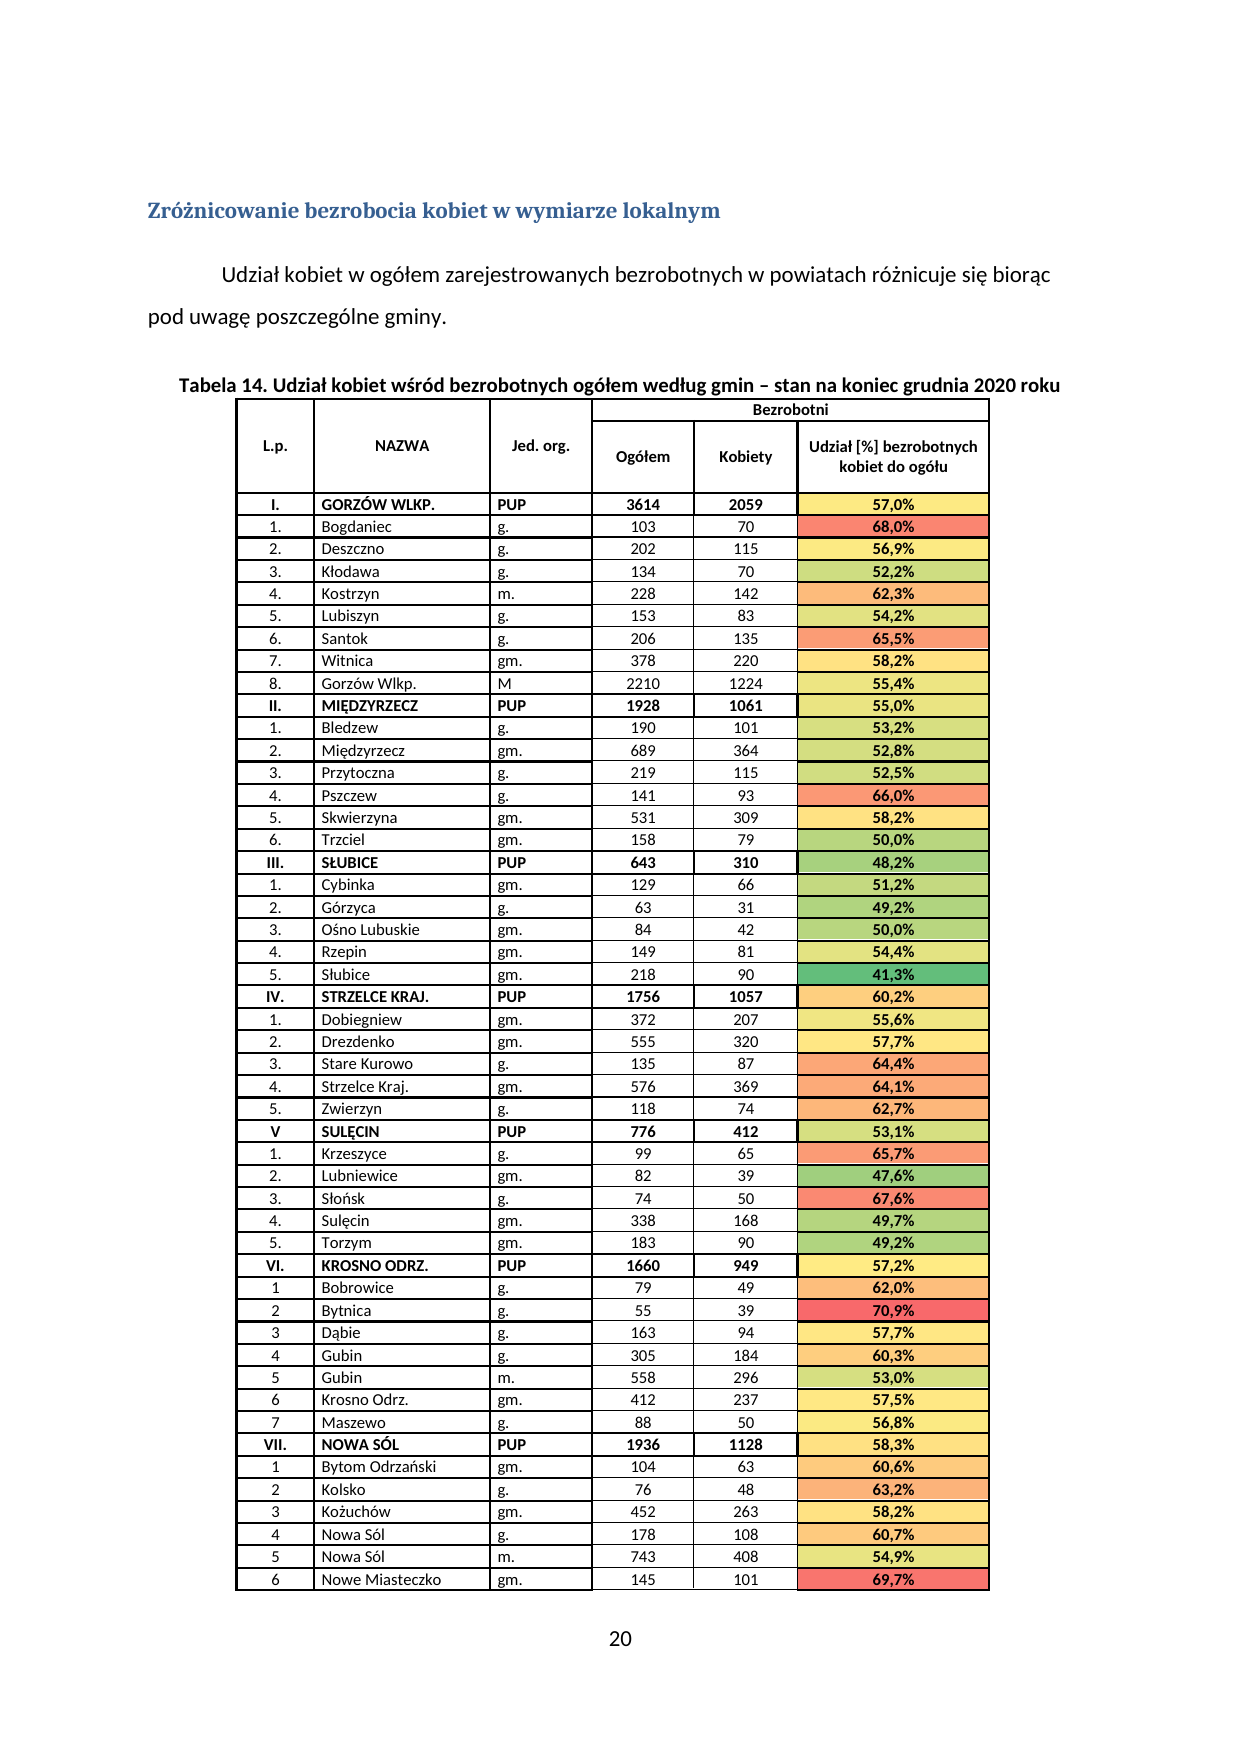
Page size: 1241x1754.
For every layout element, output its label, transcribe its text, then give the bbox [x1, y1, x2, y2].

table_cell VII. [238, 1434, 313, 1455]
table_cell 101 [694, 1568, 797, 1589]
table_cell 63 [694, 1457, 797, 1477]
table_cell 67,6% [798, 1188, 988, 1208]
table_cell Nowa Sól [315, 1524, 489, 1544]
table_cell 90 [694, 963, 797, 984]
table_cell gm. [491, 651, 591, 671]
table_cell 1057 [695, 986, 796, 1007]
table_cell Dobiegniew [315, 1009, 489, 1029]
table_cell 4. [238, 1210, 313, 1231]
table_cell Drezdenko [315, 1031, 489, 1052]
table_cell Krzeszyce [315, 1143, 489, 1163]
table_cell 1128 [695, 1434, 796, 1455]
table_cell Dąbie [315, 1323, 489, 1343]
table_cell 56,9% [798, 539, 988, 559]
table_cell gm. [491, 1569, 591, 1589]
table_cell 3. [238, 1054, 313, 1074]
table_cell g. [491, 516, 591, 536]
table_cell 2059 [695, 494, 796, 514]
table_cell 743 [593, 1545, 693, 1567]
table_cell 158 [593, 829, 693, 850]
table_cell 218 [593, 963, 693, 984]
table_cell 153 [593, 605, 693, 626]
table_cell Krosno Odrz. [315, 1390, 489, 1410]
table_cell 57,0% [799, 494, 988, 514]
table_cell 129 [593, 875, 693, 895]
table_cell 2 [238, 1479, 313, 1499]
table_cell 2. [238, 897, 313, 917]
table_cell 207 [694, 1009, 797, 1029]
table_cell 163 [593, 1321, 693, 1343]
table_cell g. [491, 1524, 591, 1544]
table_cell gm. [491, 1166, 591, 1186]
table_cell 5. [238, 807, 313, 828]
table_cell 4 [238, 1345, 313, 1365]
table_cell 82 [593, 1165, 693, 1186]
table_cell 6. [238, 628, 313, 648]
table_cell Lubniewice [315, 1166, 489, 1186]
table_cell Gubin [315, 1367, 489, 1387]
table_cell 168 [694, 1209, 797, 1231]
table_cell 55,6% [798, 1009, 988, 1029]
table_cell 115 [694, 761, 797, 783]
table_cell 7. [238, 651, 313, 671]
table_cell 141 [593, 784, 693, 805]
table_cell Santok [315, 628, 489, 648]
table_cell 70 [694, 516, 797, 536]
table_cell 263 [694, 1501, 797, 1522]
table_cell NOWA SÓL [315, 1434, 489, 1455]
text Udział kobiet w ogółem zarejestrowanych bezrobotnych w powiatach różnicuje się biorąc pod uwagę poszczególne gminy. [148, 260, 1093, 330]
table_cell 1936 [593, 1434, 693, 1455]
table_cell Deszczno [315, 539, 489, 559]
table_cell VI. [238, 1255, 313, 1276]
table_cell 555 [593, 1030, 693, 1052]
table_cell 84 [593, 918, 693, 939]
table_cell 58,2% [798, 651, 988, 671]
table_cell 1928 [593, 695, 693, 716]
table_cell PUP [491, 494, 591, 514]
table_cell g. [491, 1143, 591, 1163]
table_cell 48,2% [799, 852, 988, 872]
table_cell 2 [238, 1300, 313, 1320]
table_cell 2. [238, 1166, 313, 1186]
table_cell 5. [238, 964, 313, 984]
table_cell PUP [491, 1121, 591, 1141]
table_cell 3. [238, 1188, 313, 1208]
table_cell 51,2% [798, 875, 988, 895]
table_cell MIĘDZYRZECZ [315, 695, 489, 716]
table_cell g. [491, 1188, 591, 1208]
table_cell 1. [238, 516, 313, 536]
table_cell STRZELCE KRAJ. [315, 986, 489, 1007]
table_cell 412 [593, 1389, 693, 1410]
table_cell gm. [491, 1009, 591, 1029]
table_cell PUP [491, 852, 591, 872]
table_cell 134 [593, 560, 693, 581]
table_cell g. [491, 628, 591, 648]
table_cell gm. [491, 1502, 591, 1522]
table_cell 60,2% [799, 986, 988, 1007]
table_cell 576 [593, 1075, 693, 1096]
table_cell g. [491, 785, 591, 805]
table_cell gm. [491, 1233, 591, 1253]
table_cell 58,3% [799, 1434, 988, 1455]
table_cell 145 [593, 1568, 694, 1589]
table_cell Kobiety [695, 422, 796, 492]
table_cell 52,2% [798, 561, 988, 581]
table_cell Bobrowice [315, 1278, 489, 1298]
table_cell gm. [491, 807, 591, 828]
table_cell 39 [694, 1299, 797, 1320]
table_cell g. [491, 1099, 591, 1119]
table_cell V [238, 1121, 313, 1141]
table_cell 3. [238, 919, 313, 939]
table_cell 296 [694, 1366, 797, 1387]
table_cell 237 [694, 1389, 797, 1410]
table_cell IV. [238, 986, 313, 1007]
table_cell PUP [491, 1255, 591, 1276]
table_cell 5. [238, 1233, 313, 1253]
table_cell 149 [593, 941, 693, 962]
table_cell 5. [238, 1099, 313, 1119]
table_header L.p. [238, 400, 313, 492]
table_cell 64,1% [798, 1076, 988, 1096]
table_cell 65,5% [798, 628, 988, 648]
table_cell 2. [238, 1031, 313, 1052]
table_cell gm. [491, 964, 591, 984]
table_cell 47,6% [798, 1166, 988, 1186]
table_cell M [491, 673, 591, 693]
table_cell 41,3% [798, 964, 988, 984]
table_cell 219 [593, 761, 693, 783]
table_cell 103 [593, 516, 693, 536]
table_cell 1660 [593, 1255, 693, 1276]
table_cell g. [491, 1479, 591, 1499]
table_cell 1. [238, 1143, 313, 1163]
table_cell 372 [593, 1009, 693, 1029]
table_cell 54,4% [798, 942, 988, 962]
table_cell 79 [593, 1278, 693, 1298]
table_cell Cybinka [315, 875, 489, 895]
table_cell Słubice [315, 964, 489, 984]
table_cell 1 [238, 1278, 313, 1298]
table_cell 228 [593, 582, 693, 604]
table_cell I. [238, 494, 313, 514]
table_cell 4. [238, 583, 313, 604]
table_cell 1. [238, 1009, 313, 1029]
table_cell 4. [238, 942, 313, 962]
table_cell 108 [694, 1523, 797, 1544]
table_cell 53,2% [798, 718, 988, 738]
table_cell 776 [593, 1121, 693, 1141]
table_cell 378 [593, 650, 693, 671]
table_cell 56,8% [798, 1412, 988, 1432]
table_cell g. [491, 763, 591, 783]
table_cell 949 [695, 1255, 796, 1276]
table_cell gm. [491, 1390, 591, 1410]
table_cell Udział [%] bezrobotnych kobiet do ogółu [799, 422, 988, 492]
table_cell 135 [593, 1053, 693, 1074]
table_cell 49,2% [798, 897, 988, 917]
table_cell Pszczew [315, 785, 489, 805]
table_cell Maszewo [315, 1412, 489, 1432]
table_cell gm. [491, 1457, 591, 1477]
table_cell 53,1% [799, 1121, 988, 1141]
table_cell gm. [491, 740, 591, 760]
table_cell 50,0% [798, 830, 988, 850]
table_cell 4 [238, 1524, 313, 1544]
table_cell 99 [593, 1143, 693, 1163]
table_cell Przytoczna [315, 763, 489, 783]
table_cell Torzym [315, 1233, 489, 1253]
table_cell GORZÓW WLKP. [315, 494, 489, 514]
table_cell 64,4% [798, 1054, 988, 1074]
table_cell 62,3% [798, 583, 988, 604]
table_cell 62,7% [798, 1099, 988, 1119]
table_cell 57,2% [799, 1255, 988, 1276]
table_cell g. [491, 606, 591, 626]
table_cell 3 [238, 1323, 313, 1343]
table_cell 53,0% [798, 1367, 988, 1387]
table_cell Rzepin [315, 942, 489, 962]
table_cell 42 [694, 918, 797, 939]
table_cell 63,2% [798, 1479, 988, 1499]
table_cell gm. [491, 919, 591, 939]
table_cell g. [491, 1300, 591, 1320]
table_cell 558 [593, 1366, 693, 1387]
table_cell 643 [593, 852, 693, 872]
table_cell SULĘCIN [315, 1121, 489, 1141]
table_cell 8. [238, 673, 313, 693]
table_cell 531 [593, 806, 693, 828]
table_cell Kolsko [315, 1479, 489, 1499]
table_cell g. [491, 1278, 591, 1298]
table_cell 54,9% [798, 1546, 988, 1567]
table_cell 2. [238, 539, 313, 559]
table_cell 57,7% [798, 1031, 988, 1052]
table_cell KROSNO ODRZ. [315, 1255, 489, 1276]
table_cell m. [491, 1546, 591, 1567]
table_header Bezrobotni [593, 400, 988, 420]
table_header Jed. org. [491, 400, 591, 492]
table_cell 63 [593, 896, 693, 917]
table_cell 49 [694, 1278, 797, 1298]
table_cell g. [491, 897, 591, 917]
table_cell 1 [238, 1457, 313, 1477]
table_cell Bytnica [315, 1300, 489, 1320]
table_cell 206 [593, 627, 693, 648]
table_cell Ogółem [593, 422, 693, 492]
table_cell 1. [238, 875, 313, 895]
table_cell 48 [694, 1478, 797, 1499]
table_cell gm. [491, 1031, 591, 1052]
table_cell 57,7% [798, 1323, 988, 1343]
table_cell Słońsk [315, 1188, 489, 1208]
table_cell 3. [238, 763, 313, 783]
table_cell 66,0% [798, 785, 988, 805]
table_cell 66 [694, 875, 797, 895]
table_cell 50 [694, 1187, 797, 1208]
table_cell 412 [695, 1121, 796, 1141]
table_cell 70,9% [798, 1300, 988, 1320]
table_cell 68,0% [798, 516, 988, 536]
table_cell 90 [694, 1232, 797, 1253]
table_cell Nowe Miasteczko [315, 1569, 489, 1589]
table_cell 60,3% [798, 1345, 988, 1365]
table_cell 7 [238, 1412, 313, 1432]
table_cell 6 [238, 1390, 313, 1410]
table_cell 135 [694, 627, 797, 648]
table_cell 55,0% [799, 695, 988, 716]
table_header NAZWA [315, 400, 489, 492]
table_cell 6. [238, 830, 313, 850]
table_cell 118 [593, 1098, 693, 1119]
table_cell 184 [694, 1344, 797, 1365]
table_cell Zwierzyn [315, 1099, 489, 1119]
table_cell 1224 [694, 672, 797, 693]
table_cell 58,2% [798, 1502, 988, 1522]
table_cell Kłodawa [315, 561, 489, 581]
table_cell 62,0% [798, 1278, 988, 1298]
table_cell 369 [694, 1075, 797, 1096]
table_cell 2210 [593, 672, 693, 693]
table_cell Gorzów Wlkp. [315, 673, 489, 693]
table_cell gm. [491, 1210, 591, 1231]
table_cell g. [491, 539, 591, 559]
table_cell 49,2% [798, 1233, 988, 1253]
table_cell gm. [491, 942, 591, 962]
table_cell g. [491, 718, 591, 738]
table_cell 5 [238, 1546, 313, 1567]
table_cell PUP [491, 695, 591, 716]
table_cell 50 [694, 1411, 797, 1432]
table_cell 55,4% [798, 673, 988, 693]
table_cell 309 [694, 806, 797, 828]
table_cell 3614 [593, 494, 693, 514]
table_cell gm. [491, 875, 591, 895]
table_cell 65,7% [798, 1143, 988, 1163]
table_cell gm. [491, 1076, 591, 1096]
table_cell 31 [694, 896, 797, 917]
table_cell 408 [694, 1545, 797, 1567]
table_cell g. [491, 561, 591, 581]
table_cell PUP [491, 986, 591, 1007]
table_cell 50,0% [798, 919, 988, 939]
table_cell Górzyca [315, 897, 489, 917]
table_cell Gubin [315, 1345, 489, 1365]
table_cell Bogdaniec [315, 516, 489, 536]
table_cell 54,2% [798, 606, 988, 626]
table_cell 87 [694, 1053, 797, 1074]
table_cell 70 [694, 560, 797, 581]
table_cell Kożuchów [315, 1502, 489, 1522]
table_cell gm. [491, 830, 591, 850]
table_cell 55 [593, 1299, 693, 1320]
table_cell 364 [694, 739, 797, 760]
table_cell Ośno Lubuskie [315, 919, 489, 939]
table_cell 1756 [593, 986, 693, 1007]
table_cell 3 [238, 1502, 313, 1522]
table_cell 1. [238, 718, 313, 738]
table_cell 81 [694, 941, 797, 962]
table_cell 305 [593, 1344, 693, 1365]
table_cell 58,2% [798, 807, 988, 828]
table_cell Nowa Sól [315, 1546, 489, 1567]
table_cell 202 [593, 538, 693, 559]
table_cell Sulęcin [315, 1210, 489, 1231]
table_cell 60,6% [798, 1457, 988, 1477]
table_cell 74 [593, 1187, 693, 1208]
table_cell g. [491, 1412, 591, 1432]
table_cell m. [491, 1367, 591, 1387]
table_cell m. [491, 583, 591, 604]
table_cell Stare Kurowo [315, 1054, 489, 1074]
table_cell 5. [238, 606, 313, 626]
table_cell Bledzew [315, 718, 489, 738]
table_cell SŁUBICE [315, 852, 489, 872]
table_cell 320 [694, 1030, 797, 1052]
table_cell Skwierzyna [315, 807, 489, 828]
table_cell III. [238, 852, 313, 872]
table_cell 178 [593, 1523, 693, 1544]
table_cell Strzelce Kraj. [315, 1076, 489, 1096]
table_cell Bytom Odrzański [315, 1457, 489, 1477]
table_cell 65 [694, 1143, 797, 1163]
table_cell 52,5% [798, 763, 988, 783]
table_cell 94 [694, 1321, 797, 1343]
table_cell 69,7% [798, 1569, 988, 1589]
table_cell Kostrzyn [315, 583, 489, 604]
table_cell 49,7% [798, 1210, 988, 1231]
table_cell Trzciel [315, 830, 489, 850]
table_cell 83 [694, 605, 797, 626]
table_cell 60,7% [798, 1524, 988, 1544]
table_cell II. [238, 695, 313, 716]
table_cell 2. [238, 740, 313, 760]
table_cell Lubiszyn [315, 606, 489, 626]
table_cell 39 [694, 1165, 797, 1186]
table_cell 79 [694, 829, 797, 850]
table_cell 220 [694, 650, 797, 671]
table_cell Międzyrzecz [315, 740, 489, 760]
table_cell 104 [593, 1457, 693, 1477]
table_cell 101 [694, 718, 797, 738]
subtitle Zróżnicowanie bezrobocia kobiet w wymiarze lokalnym [148, 198, 1093, 224]
table_cell 57,5% [798, 1390, 988, 1410]
table_cell 452 [593, 1501, 693, 1522]
table_cell 4. [238, 785, 313, 805]
table_cell 190 [593, 718, 693, 738]
table_cell PUP [491, 1434, 591, 1455]
table_cell 1061 [695, 695, 796, 716]
table_cell 52,8% [798, 740, 988, 760]
table_cell 76 [593, 1478, 693, 1499]
text Tabela 14. Udział kobiet wśród bezrobotnych ogółem według gmin – stan na koniec grudnia 2020 roku [148, 372, 1093, 397]
table_cell 4. [238, 1076, 313, 1096]
table_cell 93 [694, 784, 797, 805]
table_cell g. [491, 1345, 591, 1365]
table_cell 689 [593, 739, 693, 760]
table_cell 74 [694, 1098, 797, 1119]
table_cell 115 [694, 538, 797, 559]
table_cell 5 [238, 1367, 313, 1387]
table_cell 142 [694, 582, 797, 604]
table_cell Witnica [315, 651, 489, 671]
table_cell 88 [593, 1411, 693, 1432]
table_cell 6 [238, 1569, 313, 1589]
table_cell 310 [695, 852, 796, 872]
table_cell 183 [593, 1232, 693, 1253]
table_cell 3. [238, 561, 313, 581]
table_cell 338 [593, 1209, 693, 1231]
table_cell g. [491, 1323, 591, 1343]
table_cell g. [491, 1054, 591, 1074]
